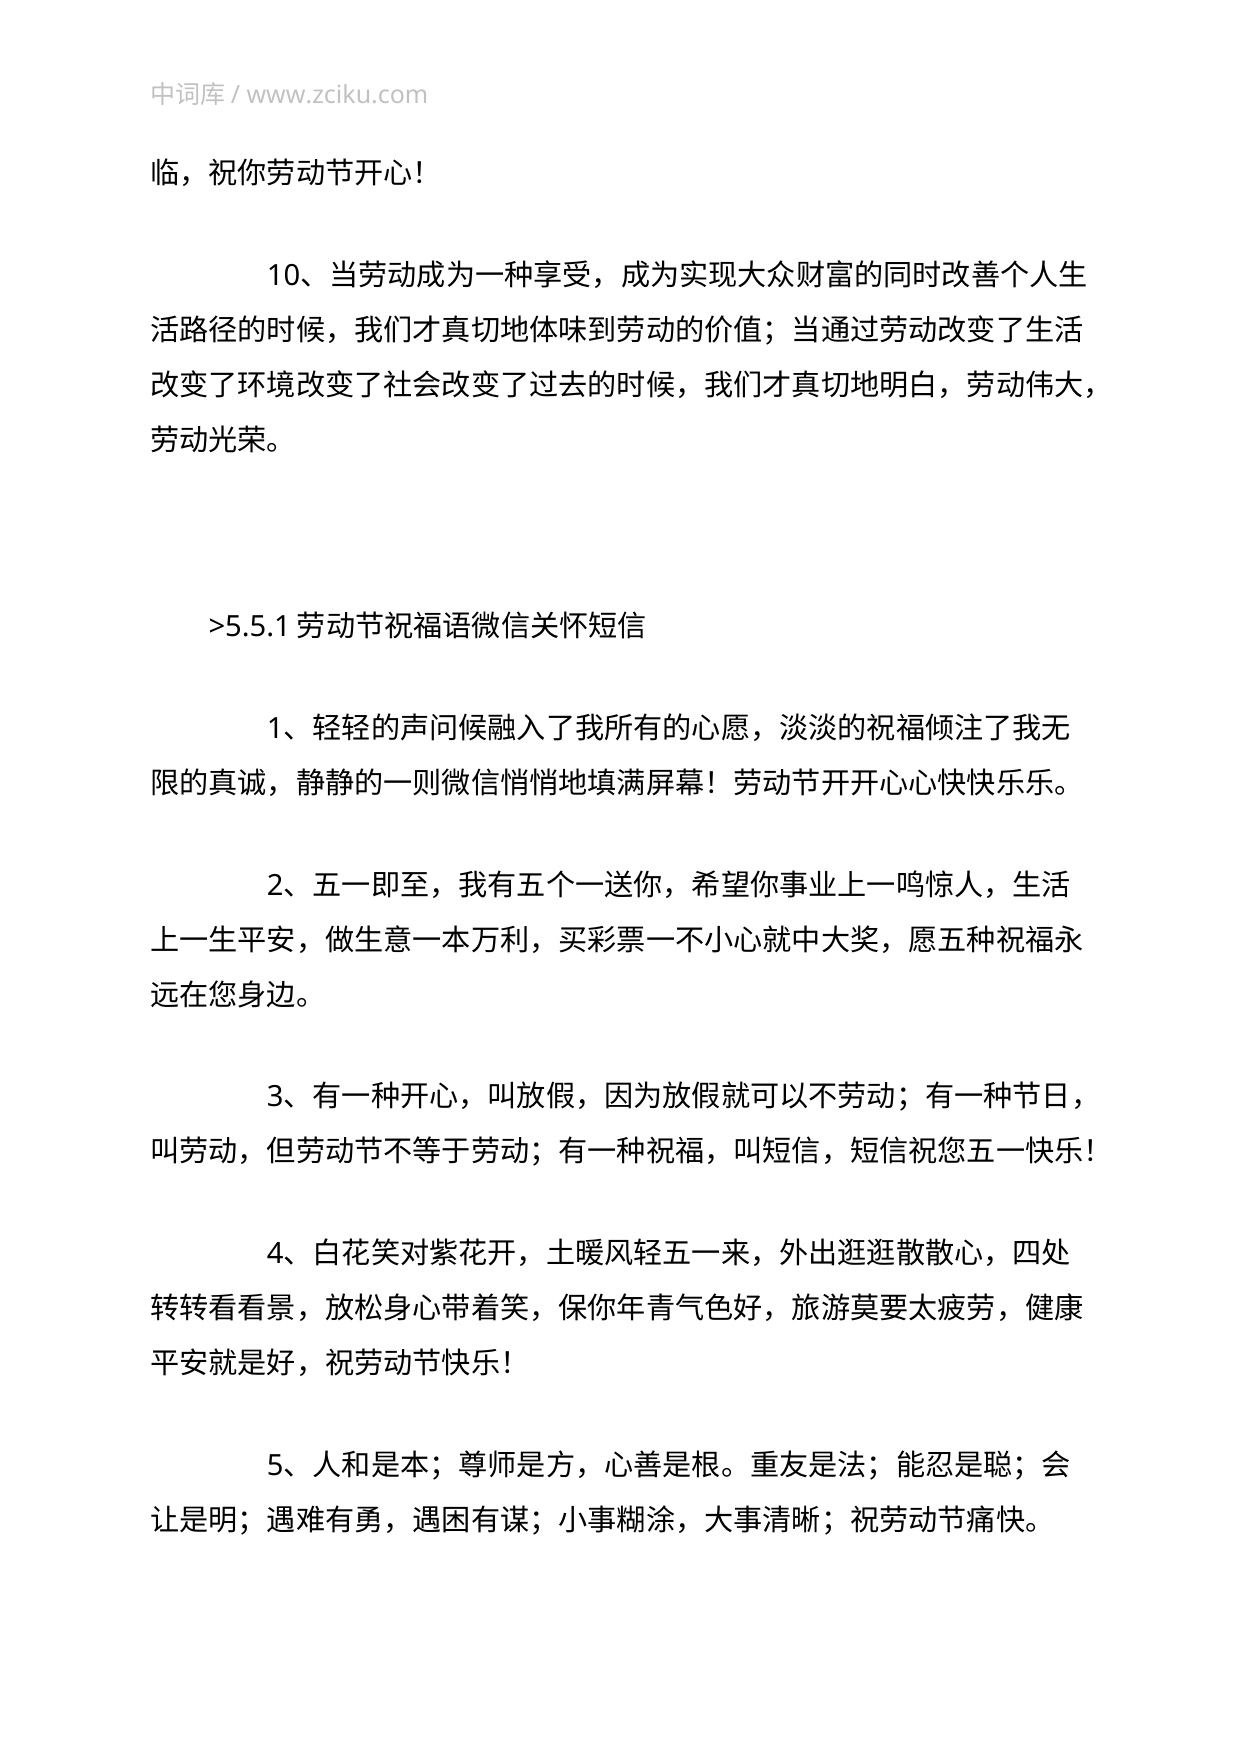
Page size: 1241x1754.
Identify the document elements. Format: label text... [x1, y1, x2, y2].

text 3、有一种开心，叫放假，因为放假就可以不劳动；有一种节日，叫劳动，但劳动节不等于劳动；有一种祝福，叫短信，短信祝您五一快乐！ [150, 1073, 1090, 1170]
text 2、五一即至，我有五个一送你，希望你事业上一鸣惊人，生活上一生平安，做生意一本万利，买彩票一不小心就中大奖，愿五种祝福永远在您身边。 [150, 861, 1090, 1013]
text 10、当劳动成为一种享受，成为实现大众财富的同时改善个人生活路径的时候，我们才真切地体味到劳动的价值；当通过劳动改变了生活改变了环境改变了社会改变了过去的时候，我们才真切地明白，劳动伟大，劳动光荣。 [150, 252, 1090, 459]
text >5.5.1劳动节祝福语微信关怀短信 [150, 602, 1090, 645]
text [150, 150, 1090, 192]
text 5、人和是本；尊师是方，心善是根。重友是法；能忍是聪；会让是明；遇难有勇，遇困有谋；小事糊涂，大事清晰；祝劳动节痛快。 [150, 1441, 1090, 1539]
text 1、轻轻的声问候融入了我所有的心愿，淡淡的祝福倾注了我无限的真诚，静静的一则微信悄悄地填满屏幕！劳动节开开心心快快乐乐。 [150, 704, 1090, 802]
text 4、白花笑对紫花开，土暖风轻五一来，外出逛逛散散心，四处转转看看景，放松身心带着笑，保你年青气色好，旅游莫要太疲劳，健康平安就是好，祝劳动节快乐！ [150, 1230, 1090, 1382]
